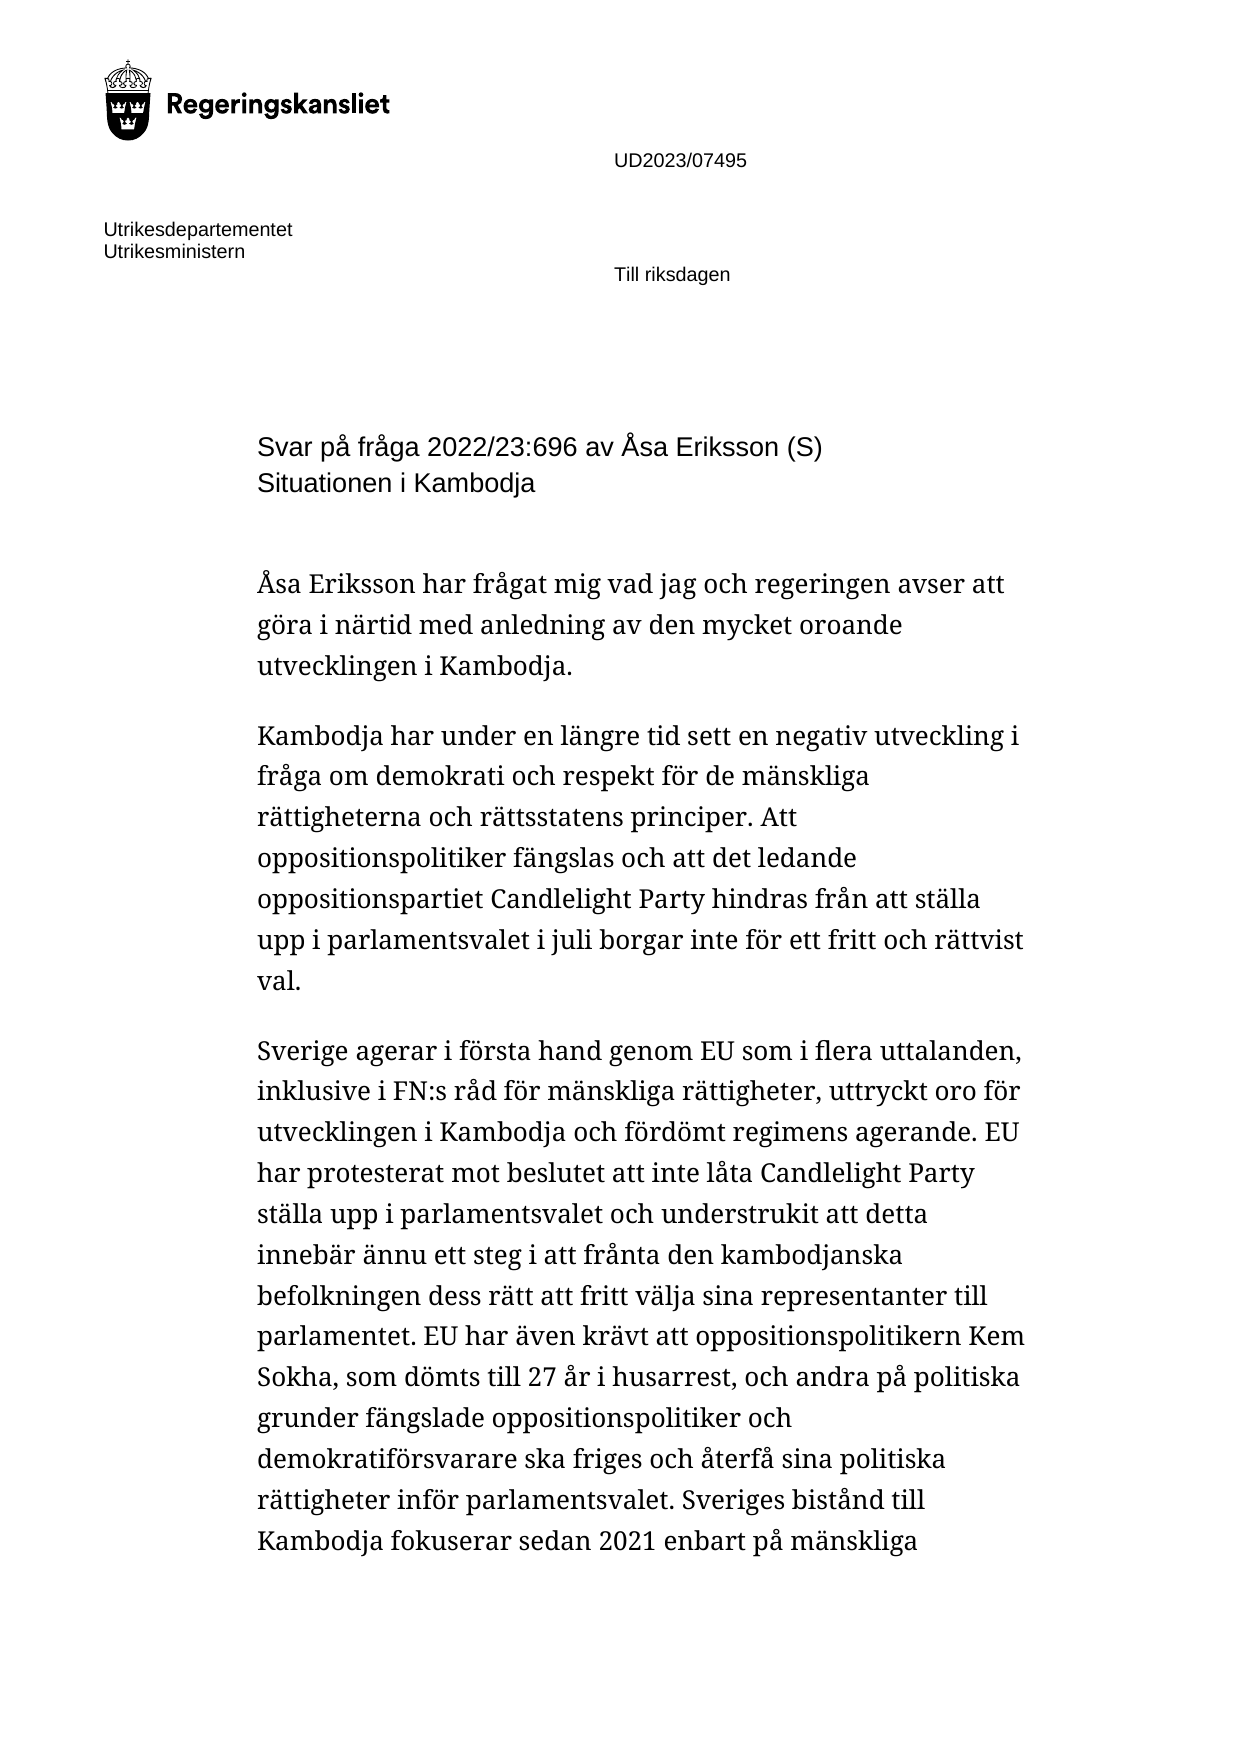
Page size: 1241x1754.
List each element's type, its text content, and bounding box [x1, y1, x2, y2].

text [257, 1032, 1033, 1558]
title Svar på fråga 2022/23:696 av Åsa Eriksson (S) Situationen i Kambodja [257, 431, 1033, 498]
text Åsa Eriksson har frågat mig vad jag och regeringen avser att göra i närtid med anledning av den mycket oroande utvecklingen i Kambodja. [257, 565, 1033, 683]
text Kambodja har under en längre tid sett en negativ utveckling i fråga om demokrati och respekt för de mänskliga rättigheterna och rättsstatens principer. Att oppositionspolitiker fängslas och att det ledande oppositionspartiet Candlelight Party hindras från att ställa upp i parlamentsvalet i juli borgar inte för ett fritt och rättvist val. [257, 717, 1033, 998]
